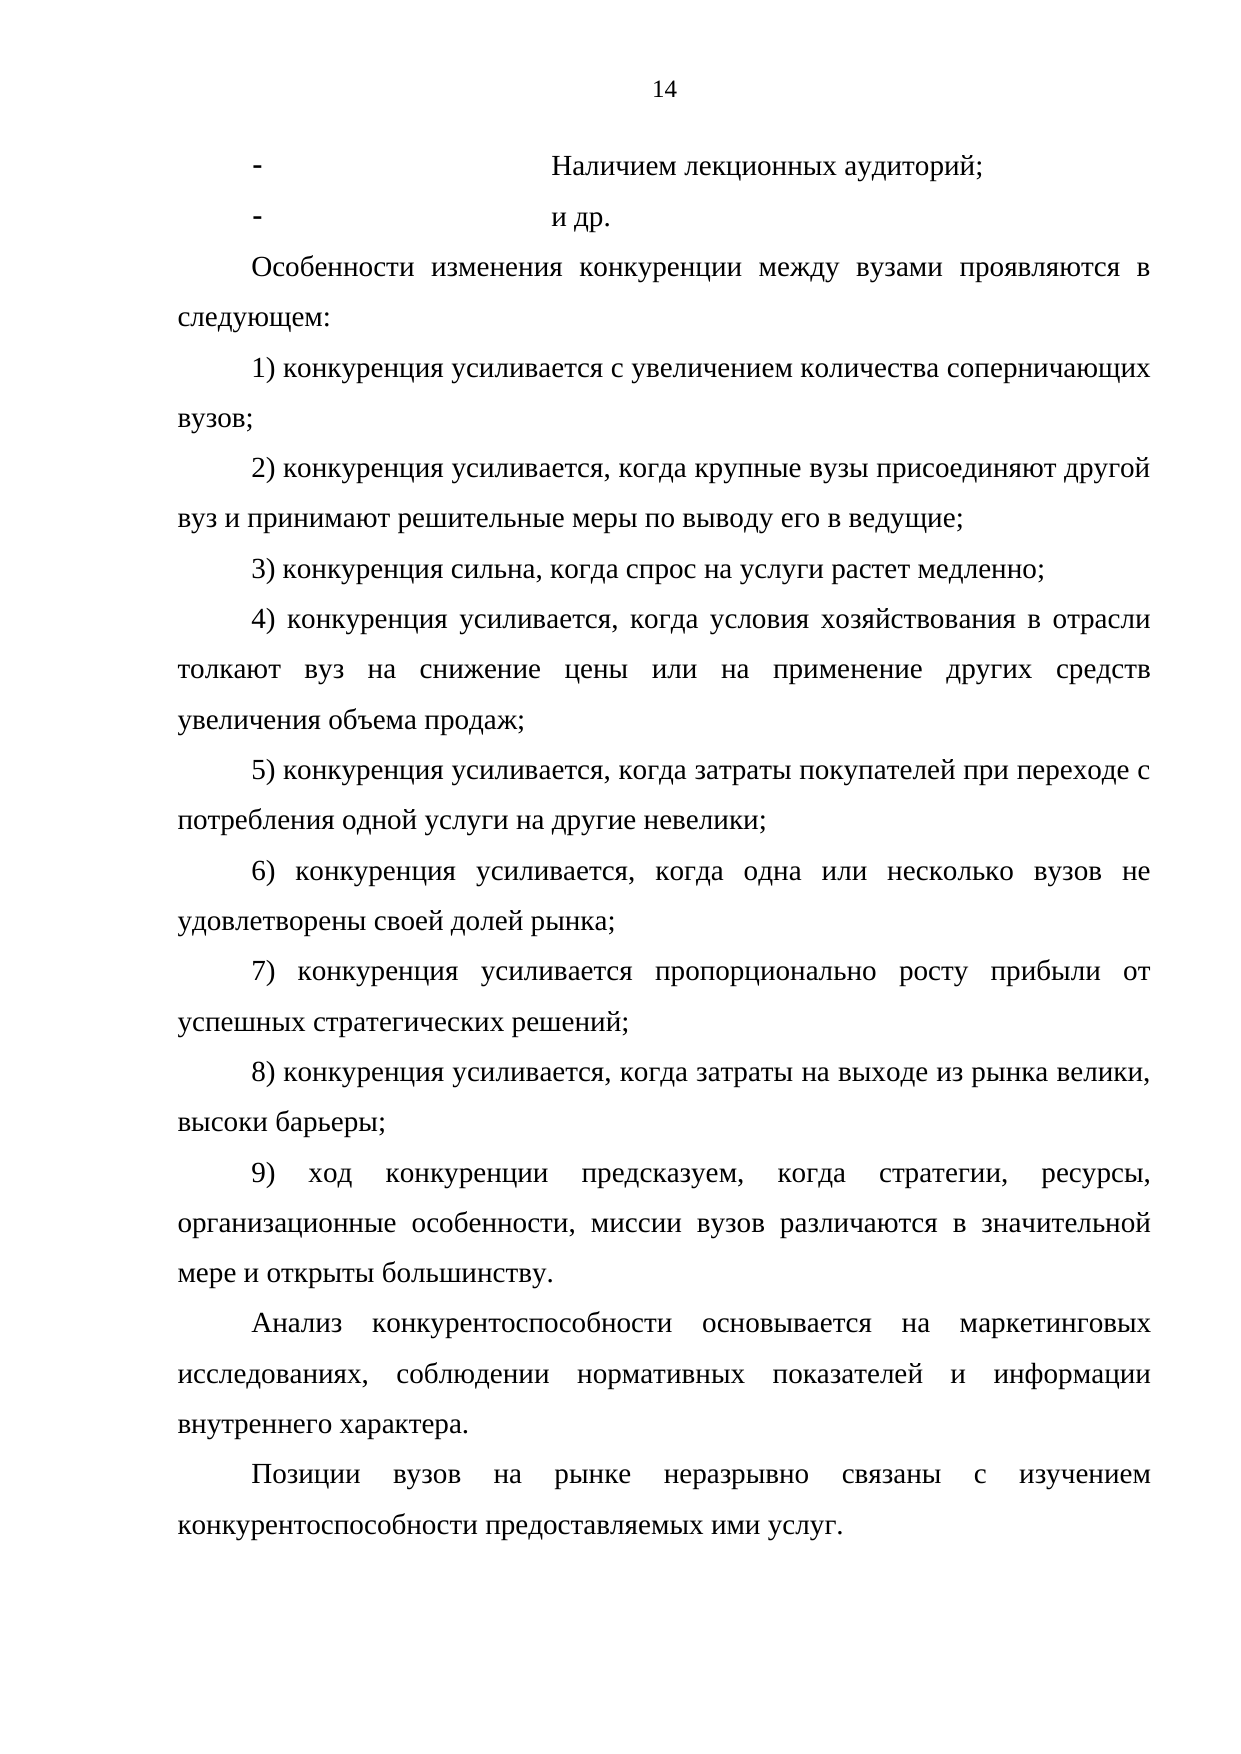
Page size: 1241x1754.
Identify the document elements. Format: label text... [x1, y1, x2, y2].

text Особенности изменения конкуренции между вузами проявляются в следующем: [177, 249, 1152, 333]
text 2) конкуренция усиливается, когда крупные вузы присоединяют другой вуз и принимают решительные меры по выводу его в ведущие; [177, 450, 1152, 534]
text 5) конкуренция усиливается, когда затраты покупателей при переходе с потребления одной услуги на другие невелики; [177, 752, 1152, 836]
text 4) конкуренция усиливается, когда условия хозяйствования в отрасли толкают вуз на снижение цены или на применение других средств увеличения объема продаж; [177, 601, 1152, 735]
text 7) конкуренция усиливается пропорционально росту прибыли от успешных стратегических решений; [177, 953, 1152, 1037]
text 3) конкуренция сильна, когда спрос на услуги растет медленно; [177, 551, 1152, 584]
list Наличием лекционных аудиторий; [177, 118, 1152, 182]
text 1) конкуренция усиливается с увеличением количества соперничающих вузов; [177, 350, 1152, 433]
text 6) конкуренция усиливается, когда одна или несколько вузов не удовлетворены своей долей рынка; [177, 853, 1152, 937]
list и др. [177, 199, 1152, 232]
text Анализ конкурентоспособности основывается на маркетинговых исследованиях, соблюдении нормативных показателей и информации внутреннего характера. [177, 1306, 1152, 1440]
text 8) конкуренция усиливается, когда затраты на выходе из рынка велики, высоки барьеры; [177, 1054, 1152, 1138]
text Позиции вузов на рынке неразрывно связаны с изучением конкурентоспособности предоставляемых ими услуг. [177, 1457, 1152, 1540]
text 9) ход конкуренции предсказуем, когда стратегии, ресурсы, организационные особенности, миссии вузов различаются в значительной мере и открыты большинству. [177, 1155, 1152, 1289]
